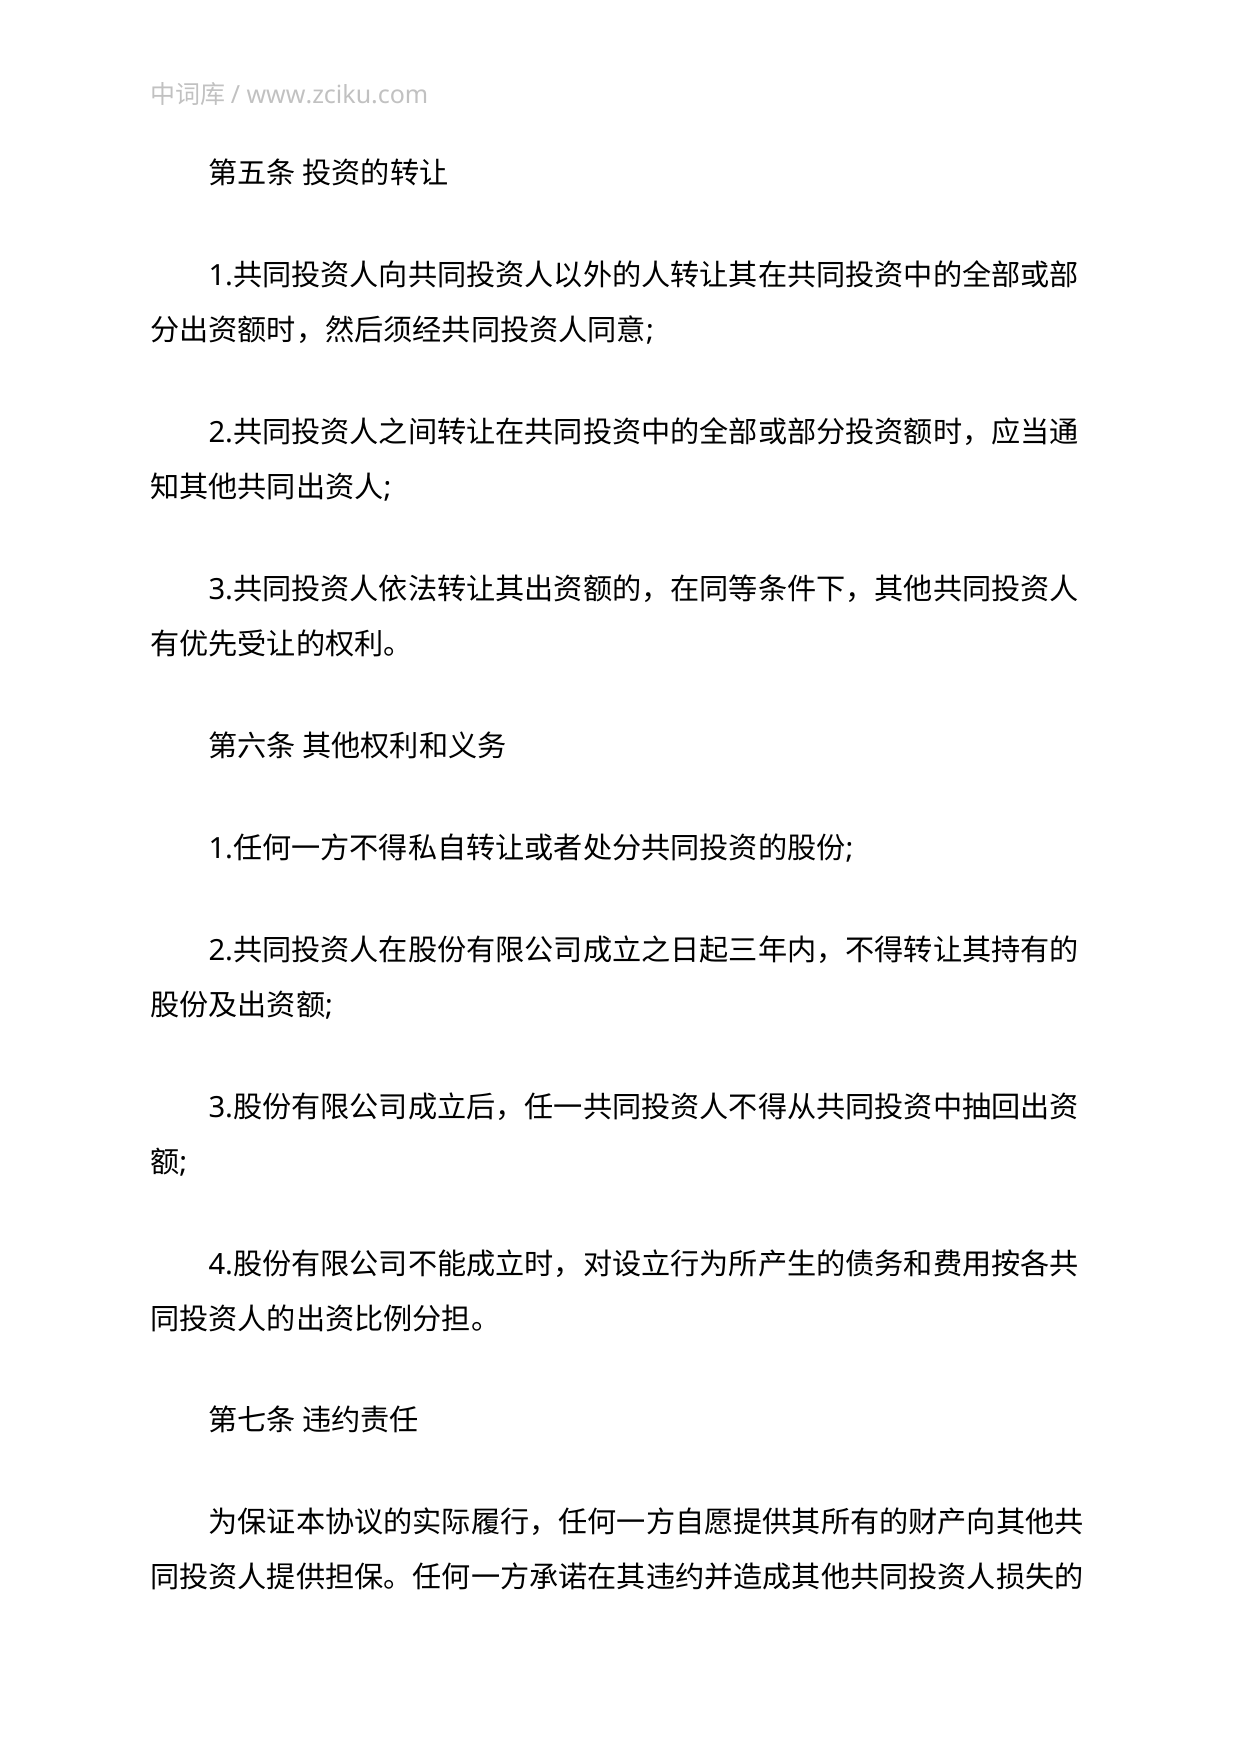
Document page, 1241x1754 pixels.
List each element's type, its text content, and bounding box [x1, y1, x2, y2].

text 第七条 违约责任 [150, 1397, 1090, 1439]
text 1.任何一方不得私自转让或者处分共同投资的股份; [150, 824, 1090, 867]
text 4.股份有限公司不能成立时，对设立行为所产生的债务和费用按各共同投资人的出资比例分担。 [150, 1240, 1090, 1337]
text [150, 1499, 1090, 1596]
text 3.共同投资人依法转让其出资额的，在同等条件下，其他共同投资人有优先受让的权利。 [150, 566, 1090, 663]
text 第五条 投资的转让 [150, 150, 1090, 192]
text 2.共同投资人在股份有限公司成立之日起三年内，不得转让其持有的股份及出资额; [150, 926, 1090, 1024]
text 1.共同投资人向共同投资人以外的人转让其在共同投资中的全部或部分出资额时，然后须经共同投资人同意; [150, 252, 1090, 349]
text 2.共同投资人之间转让在共同投资中的全部或部分投资额时，应当通知其他共同出资人; [150, 409, 1090, 506]
text 3.股份有限公司成立后，任一共同投资人不得从共同投资中抽回出资额; [150, 1083, 1090, 1181]
text 第六条 其他权利和义务 [150, 722, 1090, 765]
